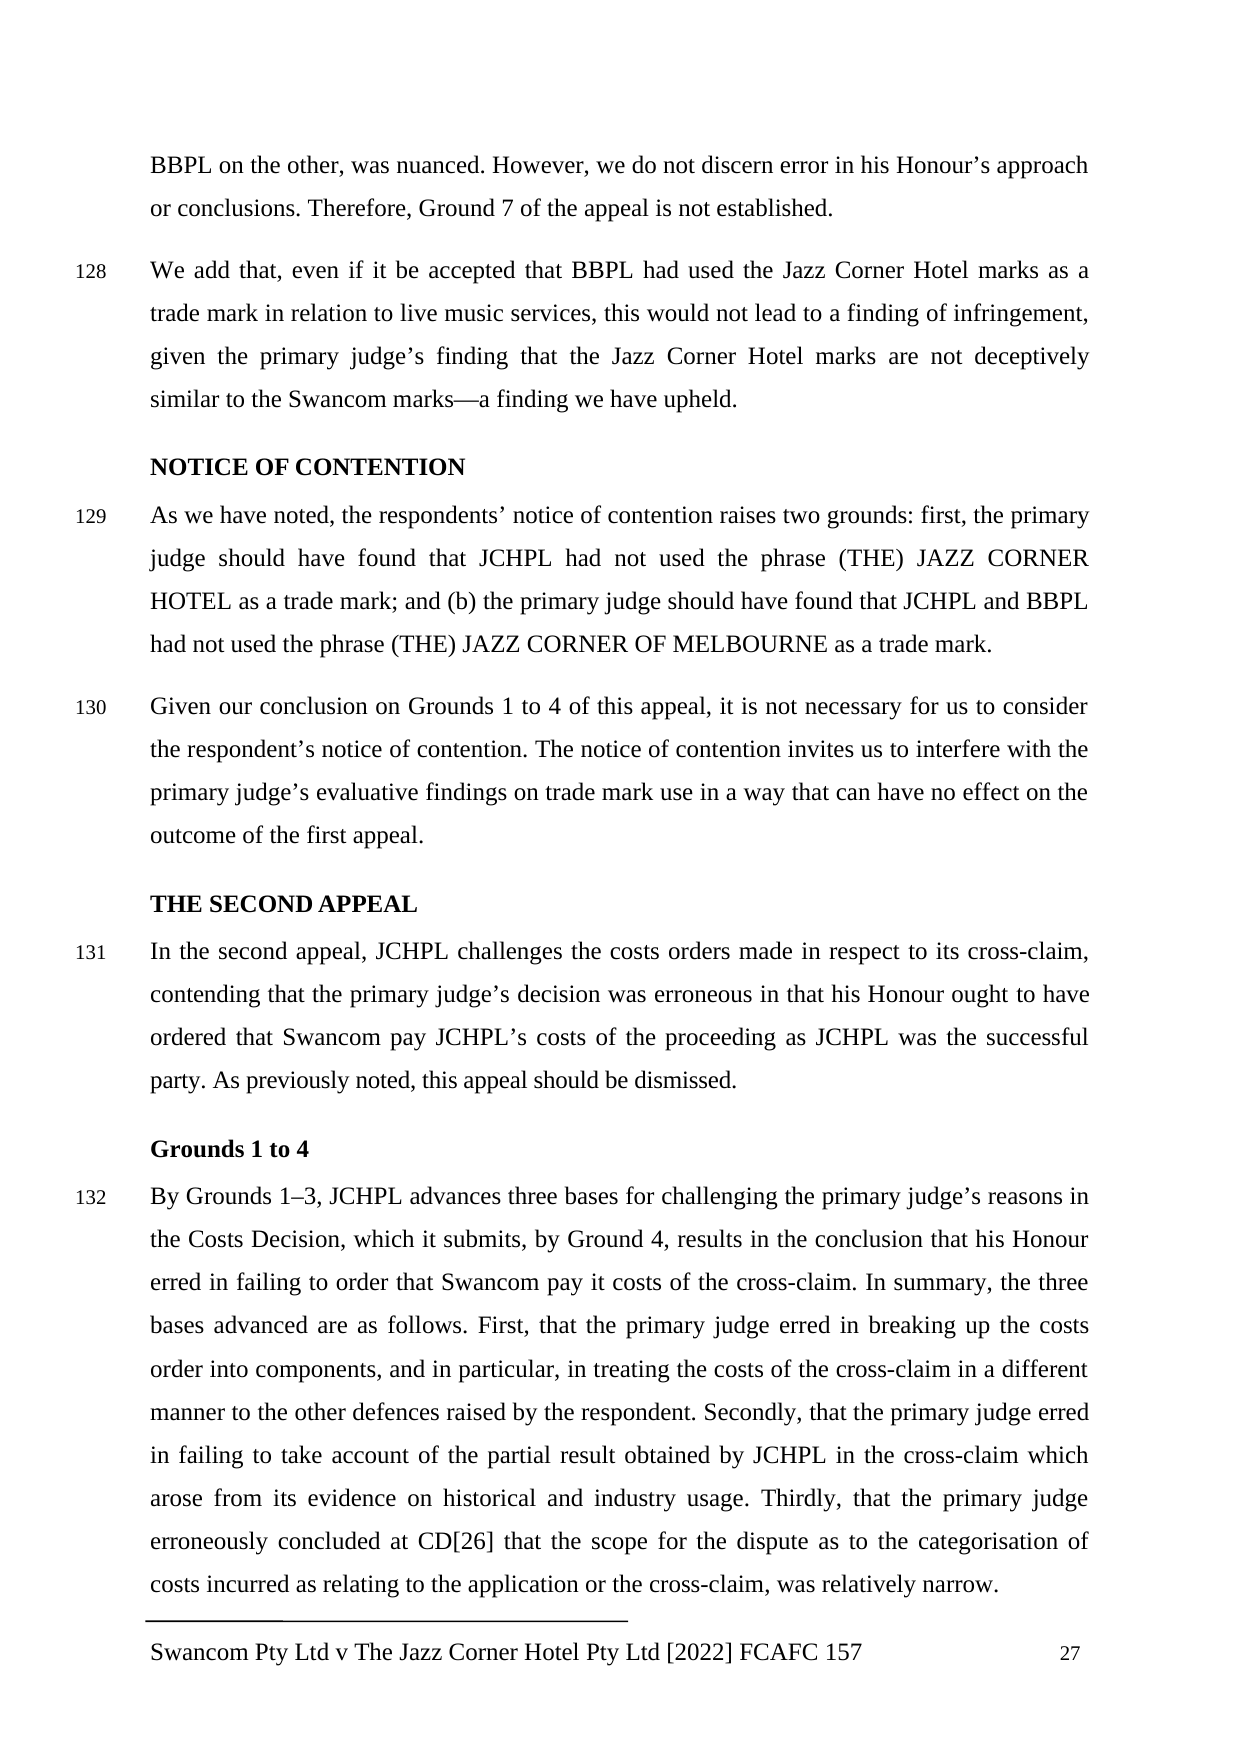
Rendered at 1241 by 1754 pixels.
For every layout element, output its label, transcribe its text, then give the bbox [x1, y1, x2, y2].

text We add that, even if it be accepted that BBPL had used the Jazz Corner Hotel marks as a trade mark in relation to live music services, this would not lead to a finding of infringement, given the primary judge’s finding that the Jazz Corner Hotel marks are not deceptively similar to the Swancom marks—a finding we have upheld. [75, 255, 1090, 413]
text In the second appeal, JCHPL challenges the costs orders made in respect to its cross-claim, contending that the primary judge’s decision was erroneous in that his Honour ought to have ordered that Swancom pay JCHPL’s costs of the proceeding as JCHPL was the successful party. As previously noted, this appeal should be dismissed. [75, 936, 1090, 1094]
text By Grounds 1–3, JCHPL advances three bases for challenging the primary judge’s reasons in the Costs Decision, which it submits, by Ground 4, results in the conclusion that his Honour erred in failing to order that Swancom pay it costs of the cross-claim. In summary, the three bases advanced are as follows. First, that the primary judge erred in breaking up the costs order into components, and in particular, in treating the costs of the cross-claim in a different manner to the other defences raised by the respondent. Secondly, that the primary judge erred in failing to take account of the partial result obtained by JCHPL in the cross-claim which arose from its evidence on historical and industry usage. Thirdly, that the primary judge erroneously concluded at CD[26] that the scope for the dispute as to the categorisation of costs incurred as relating to the application or the cross-claim, was relatively narrow. [75, 1181, 1090, 1598]
subtitle Notice of Contention [150, 452, 1090, 481]
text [75, 150, 1090, 222]
text Given our conclusion on Grounds 1 to 4 of this appeal, it is not necessary for us to consider the respondent’s notice of contention. The notice of contention invites us to interfere with the primary judge’s evaluative findings on trade mark use in a way that can have no effect on the outcome of the first appeal. [75, 691, 1090, 849]
text As we have noted, the respondents’ notice of contention raises two grounds: first, the primary judge should have found that JCHPL had not used the phrase (THE) JAZZ CORNER HOTEL as a trade mark; and (b) the primary judge should have found that JCHPL and BBPL had not used the phrase (THE) JAZZ CORNER OF MELBOURNE as a trade mark. [75, 500, 1090, 658]
subtitle Grounds 1 to 4 [150, 1134, 1090, 1162]
subtitle The Second Appeal [150, 889, 1090, 917]
